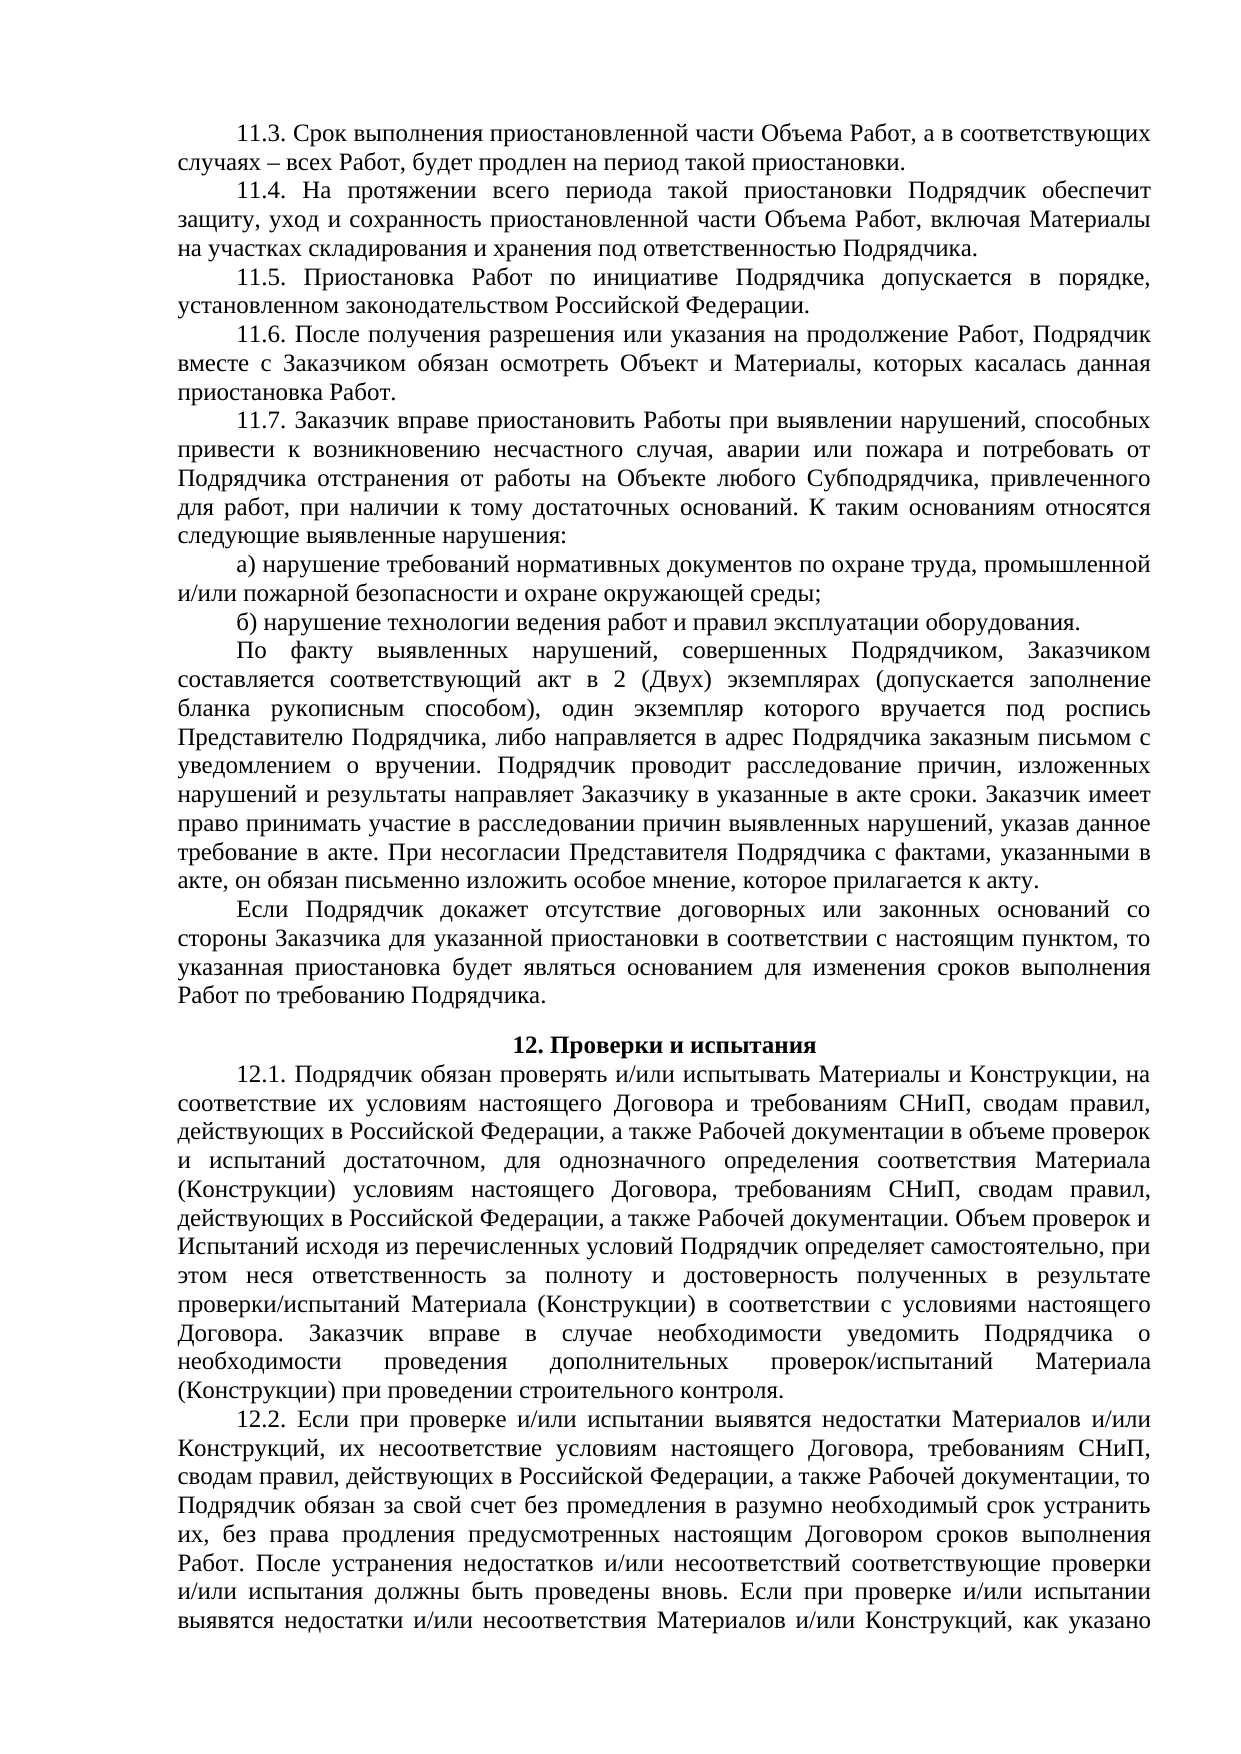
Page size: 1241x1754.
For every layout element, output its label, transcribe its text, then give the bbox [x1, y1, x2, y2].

text б) нарушение технологии ведения работ и правил эксплуатации оборудования. [177, 607, 1152, 636]
text 12.1. Подрядчик обязан проверять и/или испытывать Материалы и Конструкции, на соответствие их условиям настоящего Договора и требованиям СНиП, сводам правил, действующих в Российской Федерации, а также Рабочей документации в объеме проверок и испытаний достаточном, для однозначного определения соответствия Материала (Конструкции) условиям настоящего Договора, требованиям СНиП, сводам правил, действующих в Российской Федерации, а также Рабочей документации. Объем проверок и Испытаний исходя из перечисленных условий Подрядчик определяет самостоятельно, при этом неся ответственность за полноту и достоверность полученных в результате проверки/испытаний Материала (Конструкции) в соответствии с условиями настоящего Договора. Заказчик вправе в случае необходимости уведомить Подрядчика о необходимости проведения дополнительных проверок/испытаний Материала (Конструкции) при проведении строительного контроля. [177, 1059, 1152, 1404]
text 11.4. На протяжении всего периода такой приостановки Подрядчик обеспечит защиту, уход и сохранность приостановленной части Объема Работ, включая Материалы на участках складирования и хранения под ответственностью Подрядчика. [177, 176, 1152, 262]
text 11.6. После получения разрешения или указания на продолжение Работ, Подрядчик вместе с Заказчиком обязан осмотреть Объект и Материалы, которых касалась данная приостановка Работ. [177, 319, 1152, 406]
text 11.7. Заказчик вправе приостановить Работы при выявлении нарушений, способных привести к возникновению несчастного случая, аварии или пожара и потребовать от Подрядчика отстранения от работы на Объекте любого Субподрядчика, привлеченного для работ, при наличии к тому достаточных оснований. К таким основаниям относятся следующие выявленные нарушения: [177, 406, 1152, 549]
text По факту выявленных нарушений, совершенных Подрядчиком, Заказчиком составляется соответствующий акт в 2 (Двух) экземплярах (допускается заполнение бланка рукописным способом), один экземпляр которого вручается под роспись Представителю Подрядчика, либо направляется в адрес Подрядчика заказным письмом с уведомлением о вручении. Подрядчик проводит расследование причин, изложенных нарушений и результаты направляет Заказчику в указанные в акте сроки. Заказчик имеет право принимать участие в расследовании причин выявленных нарушений, указав данное требование в акте. При несогласии Представителя Подрядчика с фактами, указанными в акте, он обязан письменно изложить особое мнение, которое прилагается к акту. [177, 636, 1152, 894]
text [177, 1404, 1152, 1634]
text а) нарушение требований нормативных документов по охране труда, промышленной и/или пожарной безопасности и охране окружающей среды; [177, 549, 1152, 607]
text Если Подрядчик докажет отсутствие договорных или законных оснований со стороны Заказчика для указанной приостановки в соответствии с настоящим пунктом, то указанная приостановка будет являться основанием для изменения сроков выполнения Работ по требованию Подрядчика. [177, 894, 1152, 1009]
text 12. Проверки и испытания [177, 1030, 1152, 1059]
text 11.3. Срок выполнения приостановленной части Объема Работ, а в соответствующих случаях – всех Работ, будет продлен на период такой приостановки. [177, 118, 1152, 176]
text 11.5. Приостановка Работ по инициативе Подрядчика допускается в порядке, установленном законодательством Российской Федерации. [177, 262, 1152, 319]
